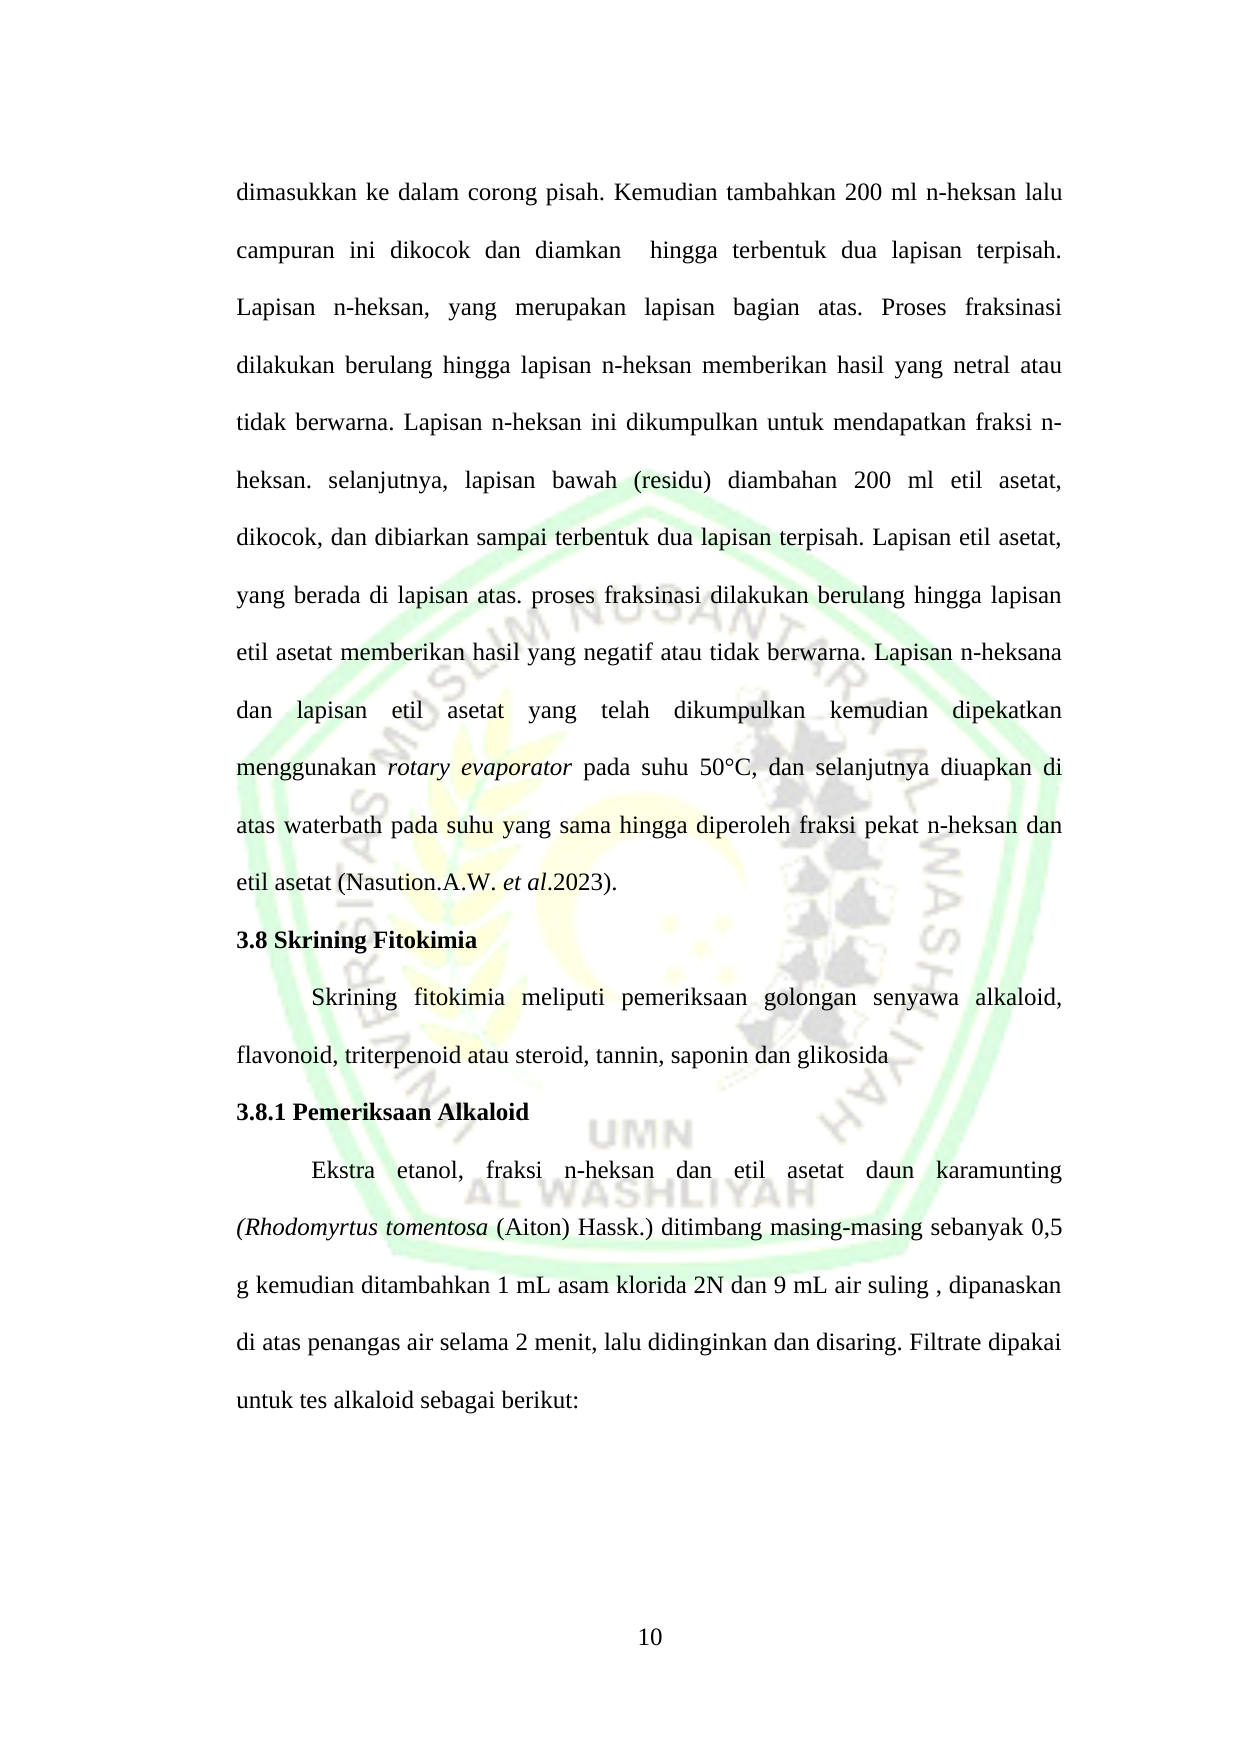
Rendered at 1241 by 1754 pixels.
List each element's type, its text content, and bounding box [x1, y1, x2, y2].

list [236, 177, 1063, 896]
list Skrining fitokimia meliputi pemeriksaan golongan senyawa alkaloid, flavonoid, triterpenoid atau steroid, tannin, saponin dan glikosida [236, 982, 1063, 1068]
text 3.8 Skrining Fitokimia [236, 925, 1063, 953]
list Ekstra etanol, fraksi n-heksan dan etil asetat daun karamunting (Rhodomyrtus tomentosa (Aiton) Hassk.) ditimbang masing-masing sebanyak 0,5 g kemudian ditambahkan 1 mL asam klorida 2N dan 9 mL air suling , dipanaskan di atas penangas air selama 2 menit, lalu didinginkan dan disaring. Filtrate dipakai untuk tes alkaloid sebagai berikut: [236, 1155, 1063, 1413]
list 3.8.1 Pemeriksaan Alkaloid [236, 1097, 1063, 1126]
